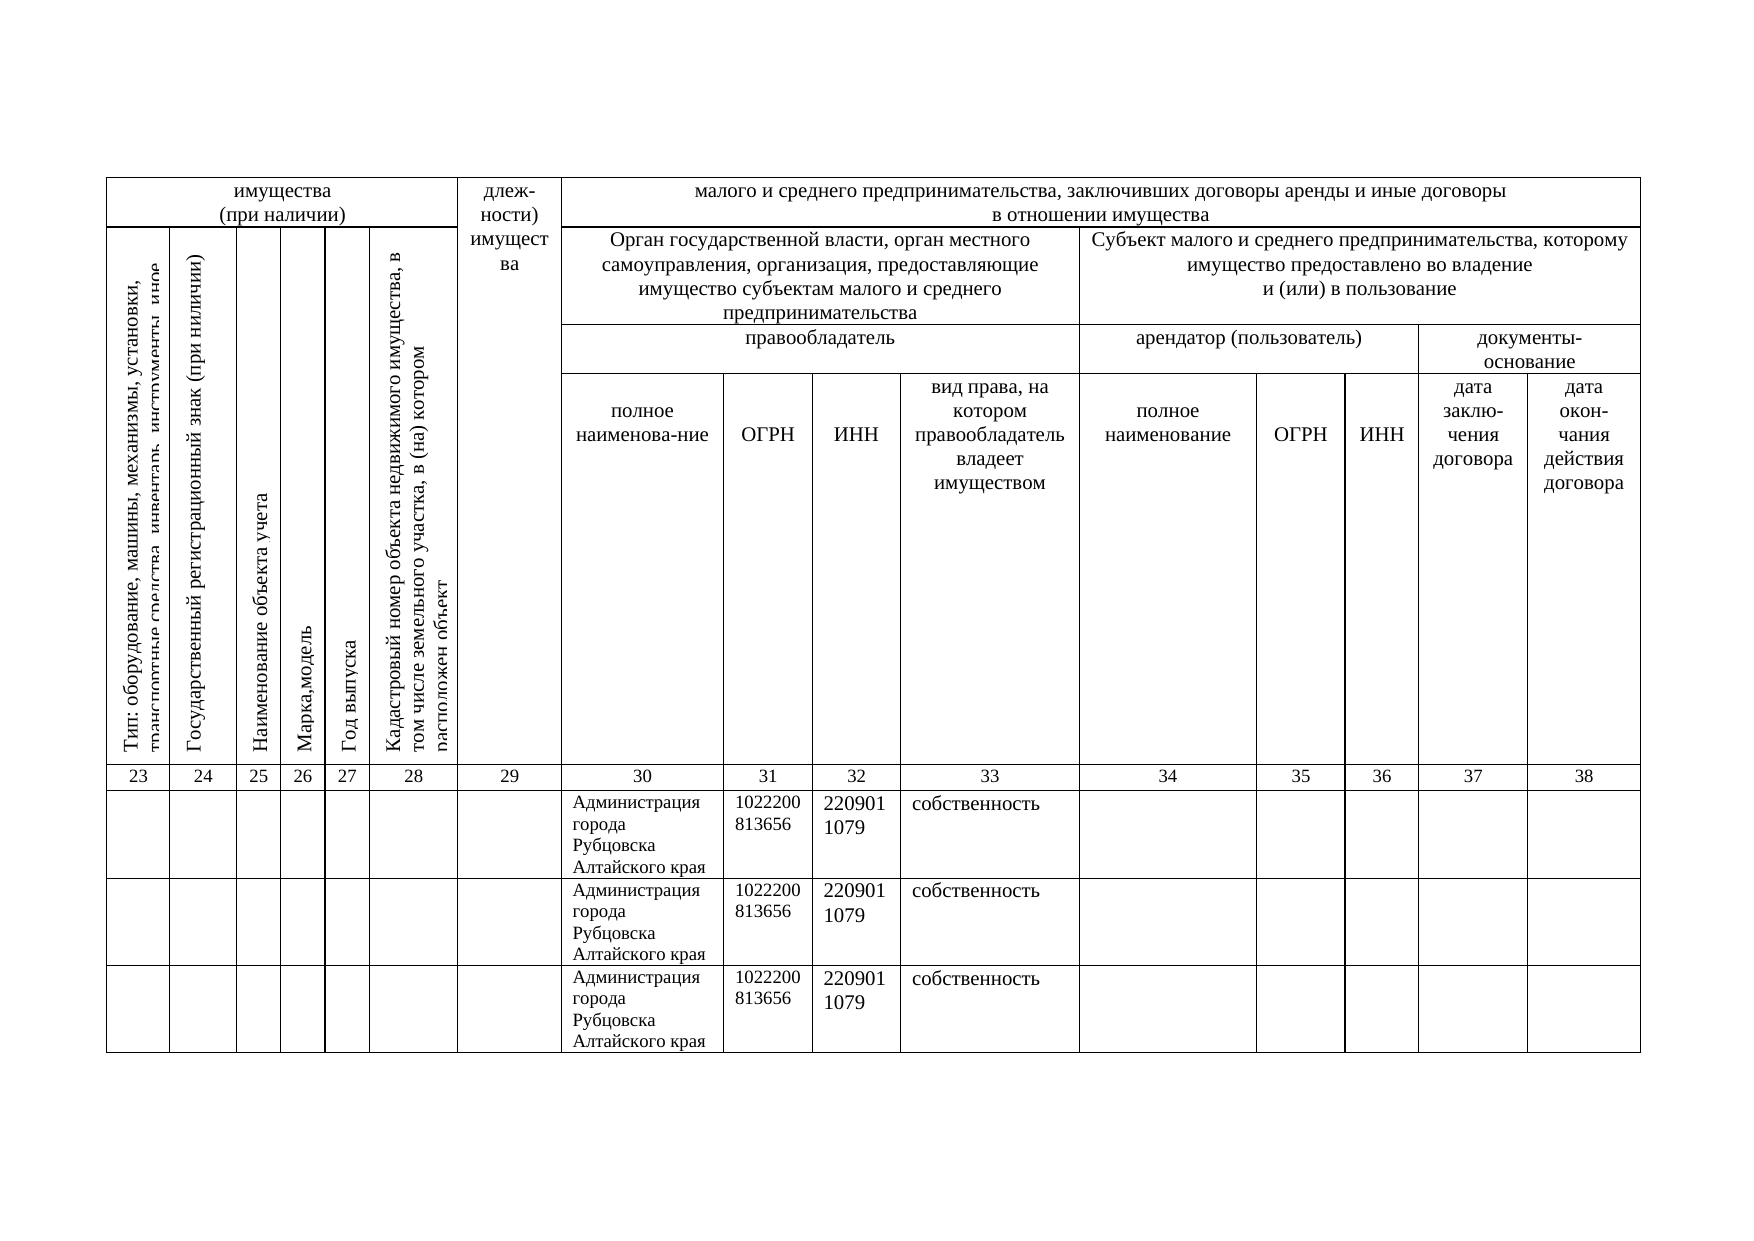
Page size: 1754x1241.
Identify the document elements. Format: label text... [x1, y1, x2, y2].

table_cell [458, 879, 561, 965]
table_cell [1080, 791, 1256, 877]
table_cell дата заклю-чения договора [1419, 374, 1527, 764]
table_cell [237, 879, 280, 965]
table_cell ОГРН [724, 374, 812, 764]
table_cell 33 [901, 765, 1079, 790]
table_cell [281, 791, 324, 877]
table_cell [326, 791, 369, 877]
table_cell Орган государственной власти, орган местного самоуправления, организация, предоставляющие имущество субъектам малого и среднего предпринимательства [562, 228, 1079, 324]
table_cell 23 [107, 765, 169, 790]
table_cell полное наименование [1080, 374, 1256, 764]
table_cell [326, 879, 369, 965]
table_cell [237, 966, 280, 1052]
table_cell Тип: оборудование, машины, механизмы, установки, транспортные средства, инвентарь, инструменты, иное [107, 228, 169, 764]
table_cell [107, 966, 169, 1052]
table_cell ИНН [1346, 374, 1418, 764]
table_cell [1528, 879, 1640, 965]
table_cell 25 [237, 765, 280, 790]
table_cell 38 [1528, 765, 1640, 790]
table_cell Администрация города Рубцовска Алтайского края [562, 966, 723, 1052]
table_cell 37 [1419, 765, 1527, 790]
table_cell документы- основание [1419, 325, 1640, 373]
table_cell 32 [813, 765, 900, 790]
table_cell Кадастровый номер объекта недвижимого имущества, в том числе земельного участка, в (на) котором расположен объект [370, 228, 457, 764]
table_cell арендатор (пользователь) [1080, 325, 1418, 373]
table_cell [1346, 791, 1418, 877]
table_cell полное наименова-ние [562, 374, 723, 764]
table_cell [1346, 879, 1418, 965]
table_cell 29 [458, 765, 561, 790]
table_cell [562, 178, 1640, 226]
table_cell [1080, 879, 1256, 965]
table_cell [1257, 879, 1344, 965]
table_cell Наименование объекта учета [237, 228, 280, 764]
table_cell [1080, 966, 1256, 1052]
table_cell [1419, 879, 1527, 965]
table_cell [281, 966, 324, 1052]
table_cell [1257, 791, 1344, 877]
table_cell [1528, 791, 1640, 877]
table_cell [1419, 791, 1527, 877]
table_cell [370, 966, 457, 1052]
table_cell 26 [281, 765, 324, 790]
table_cell [458, 966, 561, 1052]
table_cell собственность [901, 791, 1079, 877]
table_cell [1419, 966, 1527, 1052]
table_cell 31 [724, 765, 812, 790]
table_cell Марка,модель [281, 228, 324, 764]
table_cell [107, 178, 457, 226]
table_cell правообладатель [562, 325, 1079, 373]
table_cell дата окон-чания действия договора [1528, 374, 1640, 764]
table_cell [170, 791, 236, 877]
table_cell Субъект малого и среднего предпринимательства, которому имущество предоставлено во владение и (или) в пользование [1080, 228, 1640, 324]
table_cell [107, 791, 169, 877]
table_cell 1022200813656 [724, 879, 812, 965]
table_cell собственность [901, 879, 1079, 965]
table_cell [370, 879, 457, 965]
table_cell 35 [1257, 765, 1344, 790]
table_cell [281, 879, 324, 965]
table_cell 30 [562, 765, 723, 790]
table_cell собственность [901, 966, 1079, 1052]
table_cell [107, 879, 169, 965]
table_cell Государственный регистрационный знак (при ниличии) [170, 228, 236, 764]
table_cell 27 [326, 765, 369, 790]
table_cell Администрация города Рубцовска Алтайского края [562, 791, 723, 877]
table_cell [458, 791, 561, 877]
table_cell Год выпуска [326, 228, 369, 764]
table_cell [458, 178, 561, 764]
table_cell [170, 879, 236, 965]
table_cell 28 [370, 765, 457, 790]
table_cell вид права, на котором правообладатель владеет имуществом [901, 374, 1079, 764]
table_cell 2209011079 [813, 879, 900, 965]
table_cell [1257, 966, 1344, 1052]
table_cell 36 [1346, 765, 1418, 790]
table_cell 34 [1080, 765, 1256, 790]
table_cell ОГРН [1257, 374, 1344, 764]
table_cell [1528, 966, 1640, 1052]
table_cell [237, 791, 280, 877]
table_cell 24 [170, 765, 236, 790]
table_cell [170, 966, 236, 1052]
table_cell 1022200813656 [724, 966, 812, 1052]
table_cell [370, 791, 457, 877]
table_cell [326, 966, 369, 1052]
table_cell ИНН [813, 374, 900, 764]
table_cell 2209011079 [813, 791, 900, 877]
table_cell 1022200813656 [724, 791, 812, 877]
table_cell Администрация города Рубцовска Алтайского края [562, 879, 723, 965]
table_cell [1346, 966, 1418, 1052]
table_cell 2209011079 [813, 966, 900, 1052]
